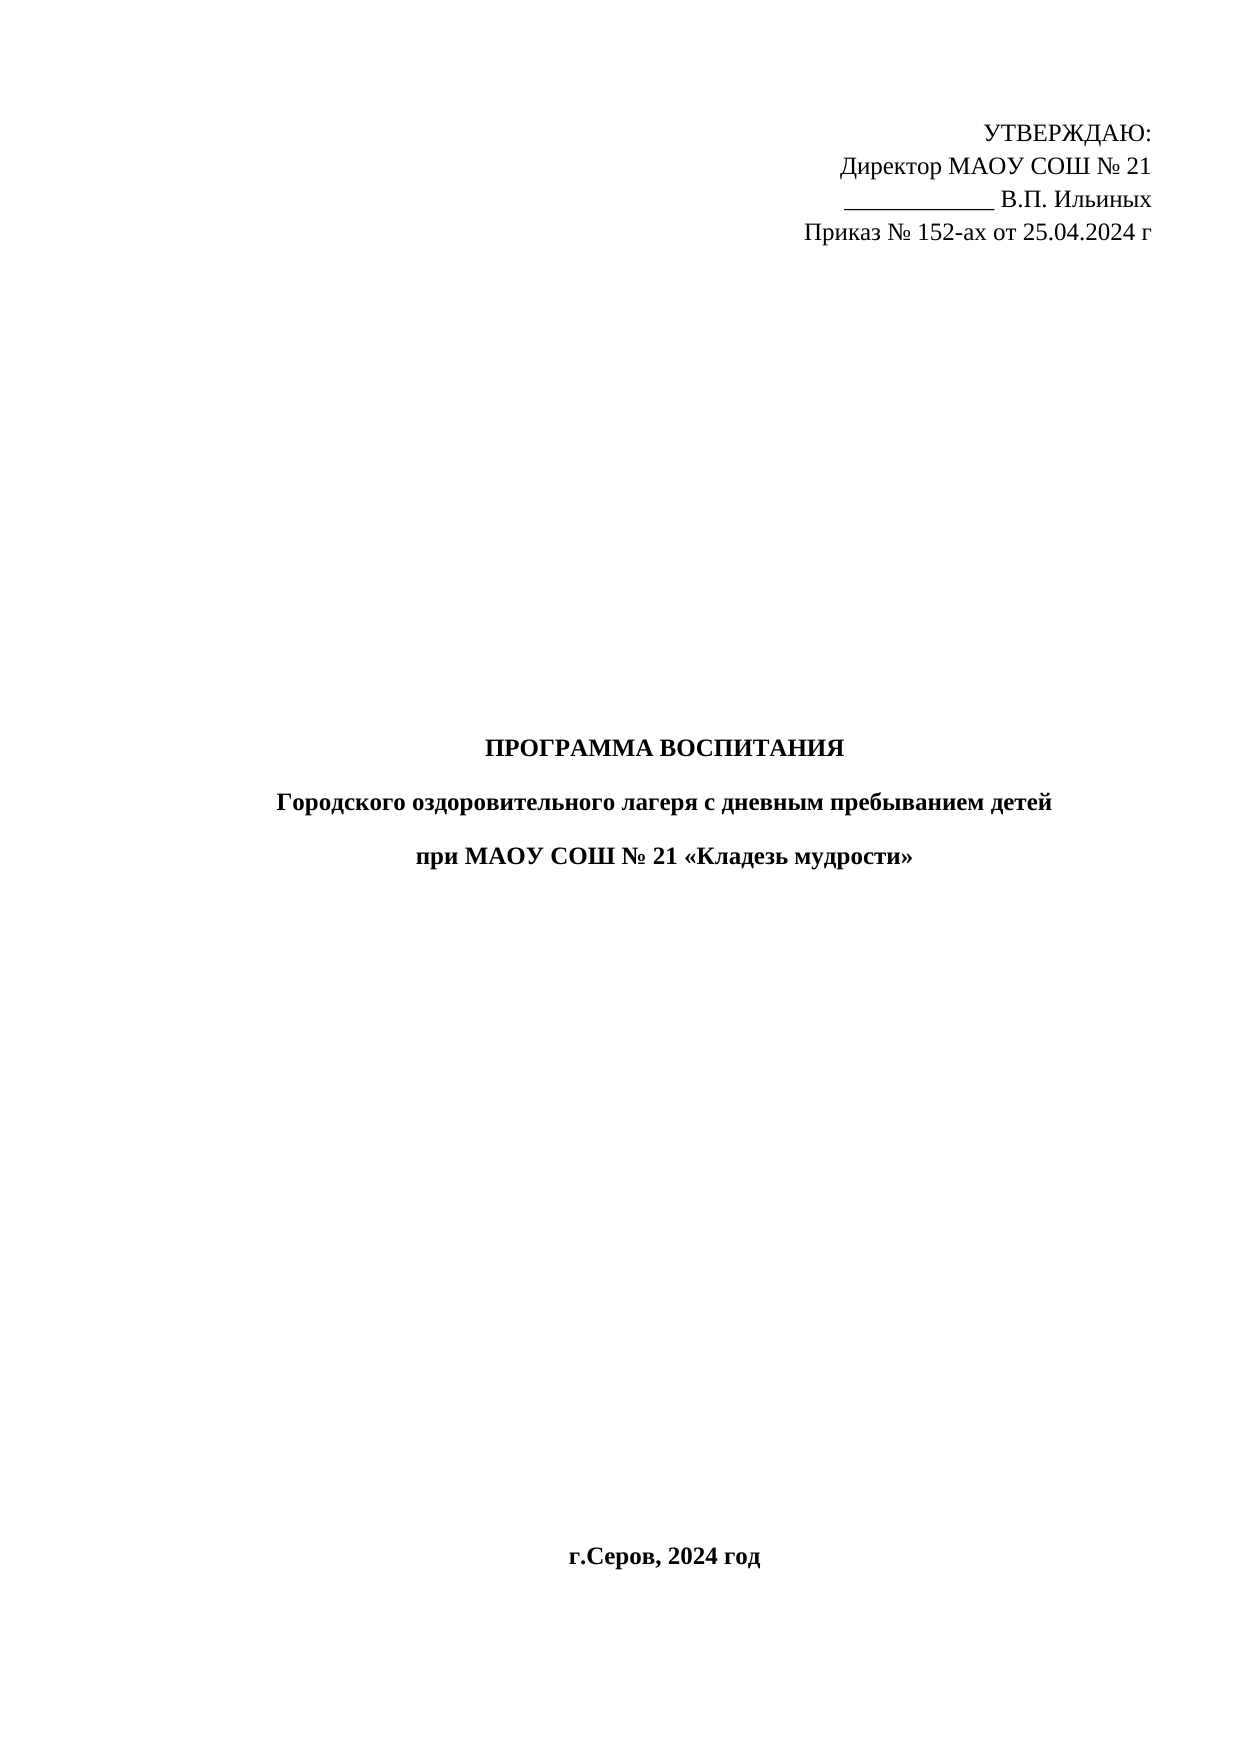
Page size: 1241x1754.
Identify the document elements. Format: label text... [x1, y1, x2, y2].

text при МАОУ СОШ № 21 «Кладезь мудрости» [177, 841, 1152, 870]
text Приказ № 152-ах от 25.04.2024 г [177, 217, 1152, 246]
text г.Серов, 2024 год [177, 1541, 1152, 1570]
text ____________ В.П. Ильиных [177, 184, 1152, 213]
text Городского оздоровительного лагеря с дневным пребыванием детей [177, 787, 1152, 816]
text УТВЕРЖДАЮ: [177, 118, 1152, 147]
text Директор МАОУ СОШ № 21 [177, 151, 1152, 180]
text ПРОГРАММА ВОСПИТАНИЯ [177, 733, 1152, 762]
